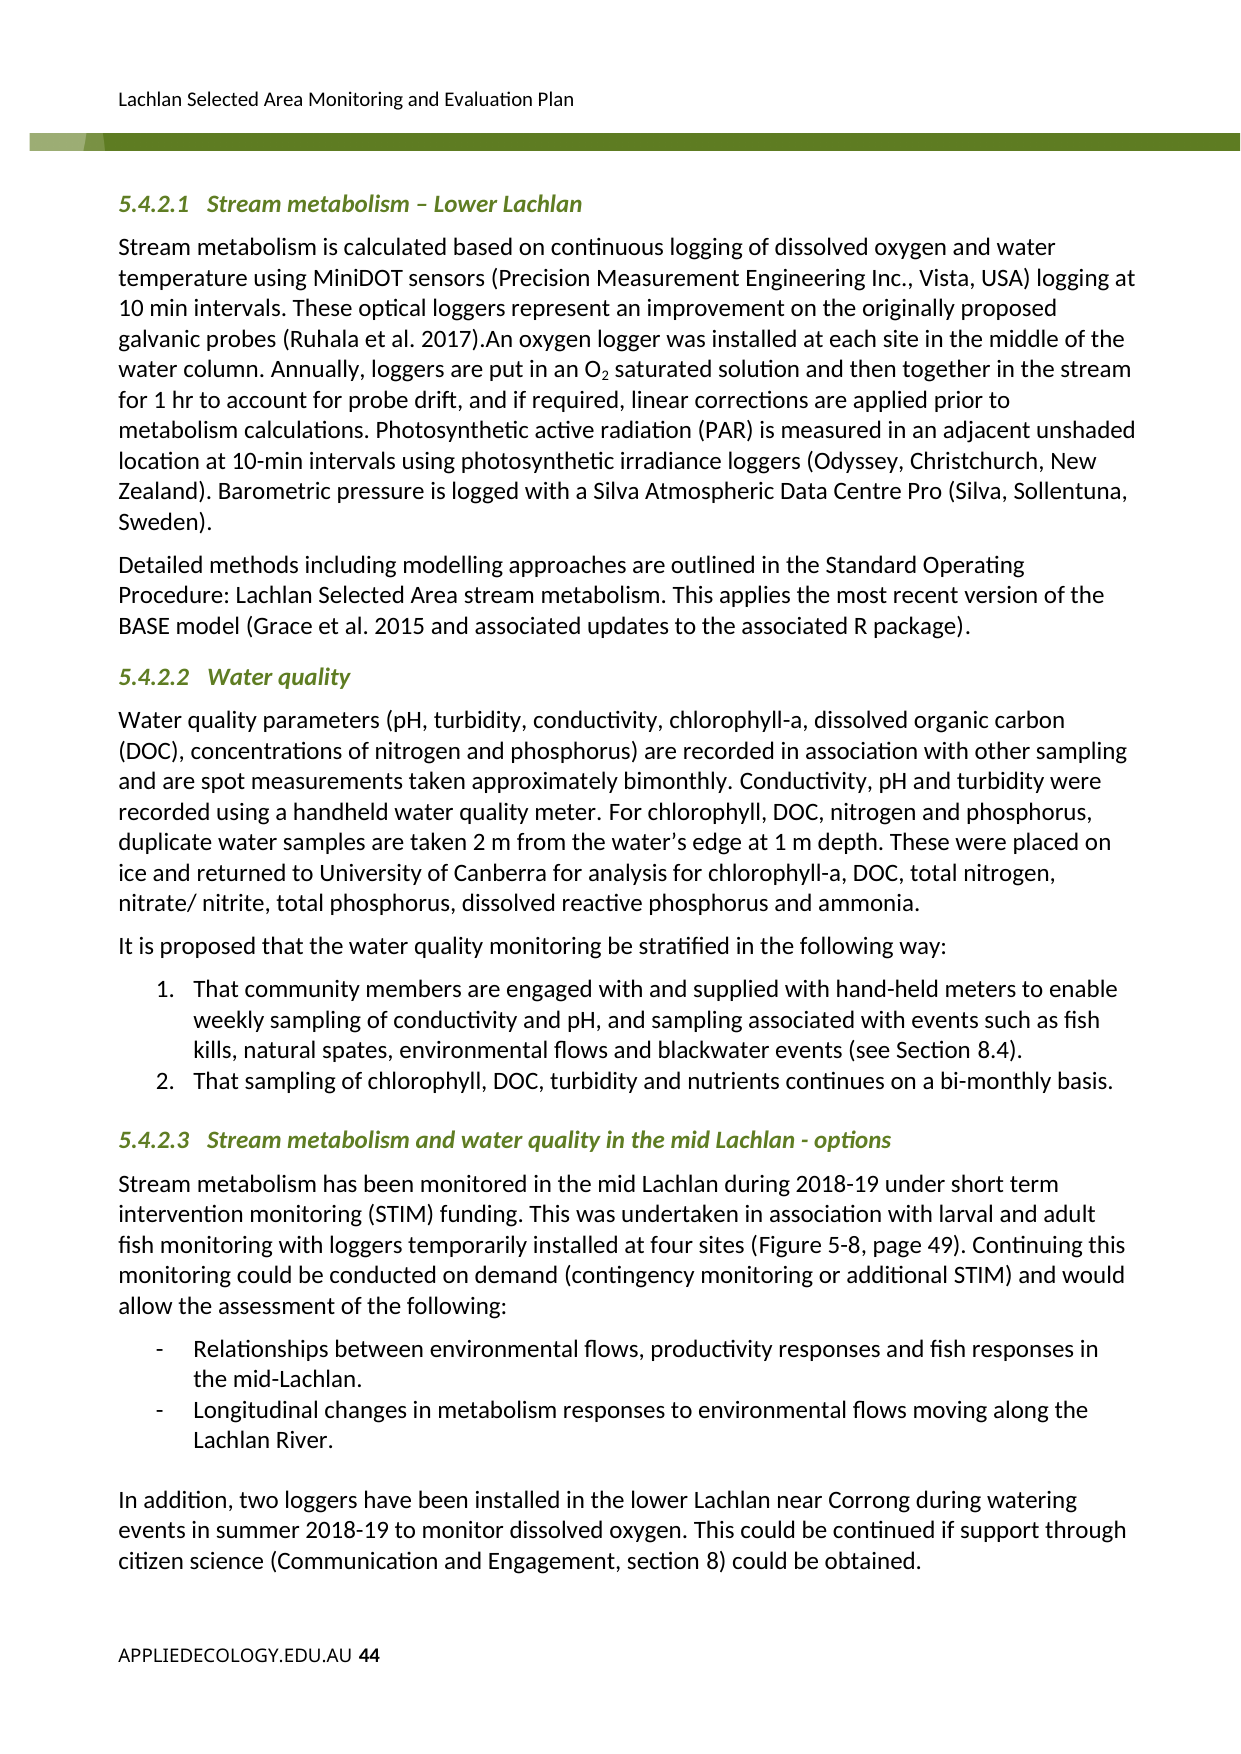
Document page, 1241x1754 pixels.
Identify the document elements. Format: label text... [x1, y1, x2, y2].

list Longitudinal changes in metabolism responses to environmental flows moving along the Lachlan River. [156, 1394, 1137, 1455]
picture [29, 133, 1241, 151]
list That community members are engaged with and supplied with hand-held meters to enable weekly sampling of conductivity and pH, and sampling associated with events such as fish kills, natural spates, environmental flows and blackwater events (see Section 8.4). [156, 973, 1137, 1065]
subtitle Stream metabolism – Lower Lachlan [118, 188, 1137, 219]
subtitle Water quality [118, 661, 1137, 692]
text It is proposed that the water quality monitoring be stratified in the following way: [118, 930, 1137, 961]
text Stream metabolism is calculated based on continuous logging of dissolved oxygen and water temperature using MiniDOT sensors (Precision Measurement Engineering Inc., Vista, USA) logging at 10 min intervals. These optical loggers represent an improvement on the originally proposed galvanic probes (Ruhala et al. 2017).An oxygen logger was installed at each site in the middle of the water column. Annually, loggers are put in an O2 saturated solution and then together in the stream for 1 hr to account for probe drift, and if required, linear corrections are applied prior to metabolism calculations. Photosynthetic active radiation (PAR) is measured in an adjacent unshaded location at 10-min intervals using photosynthetic irradiance loggers (Odyssey, Christchurch, New Zealand). Barometric pressure is logged with a Silva Atmospheric Data Centre Pro (Silva, Sollentuna, Sweden). [118, 231, 1137, 536]
text In addition, two loggers have been installed in the lower Lachlan near Corrong during watering events in summer 2018-19 to monitor dissolved oxygen. This could be continued if support through citizen science (Communication and Engagement, section 8) could be obtained. [118, 1484, 1137, 1576]
list Relationships between environmental flows, productivity responses and fish responses in the mid-Lachlan. [156, 1333, 1137, 1394]
text Water quality parameters (pH, turbidity, conductivity, chlorophyll-a, dissolved organic carbon (DOC), concentrations of nitrogen and phosphorus) are recorded in association with other sampling and are spot measurements taken approximately bimonthly. Conductivity, pH and turbidity were recorded using a handheld water quality meter. For chlorophyll, DOC, nitrogen and phosphorus, duplicate water samples are taken 2 m from the water’s edge at 1 m depth. These were placed on ice and returned to University of Canberra for analysis for chlorophyll-a, DOC, total nitrogen, nitrate/ nitrite, total phosphorus, dissolved reactive phosphorus and ammonia. [118, 704, 1137, 918]
subtitle Stream metabolism and water quality in the mid Lachlan - options [118, 1125, 1137, 1155]
list That sampling of chlorophyll, DOC, turbidity and nutrients continues on a bi-monthly basis. [156, 1065, 1137, 1096]
text Detailed methods including modelling approaches are outlined in the Standard Operating Procedure: Lachlan Selected Area stream metabolism. This applies the most recent version of the BASE model (Grace et al. 2015 and associated updates to the associated R package). [118, 549, 1137, 640]
